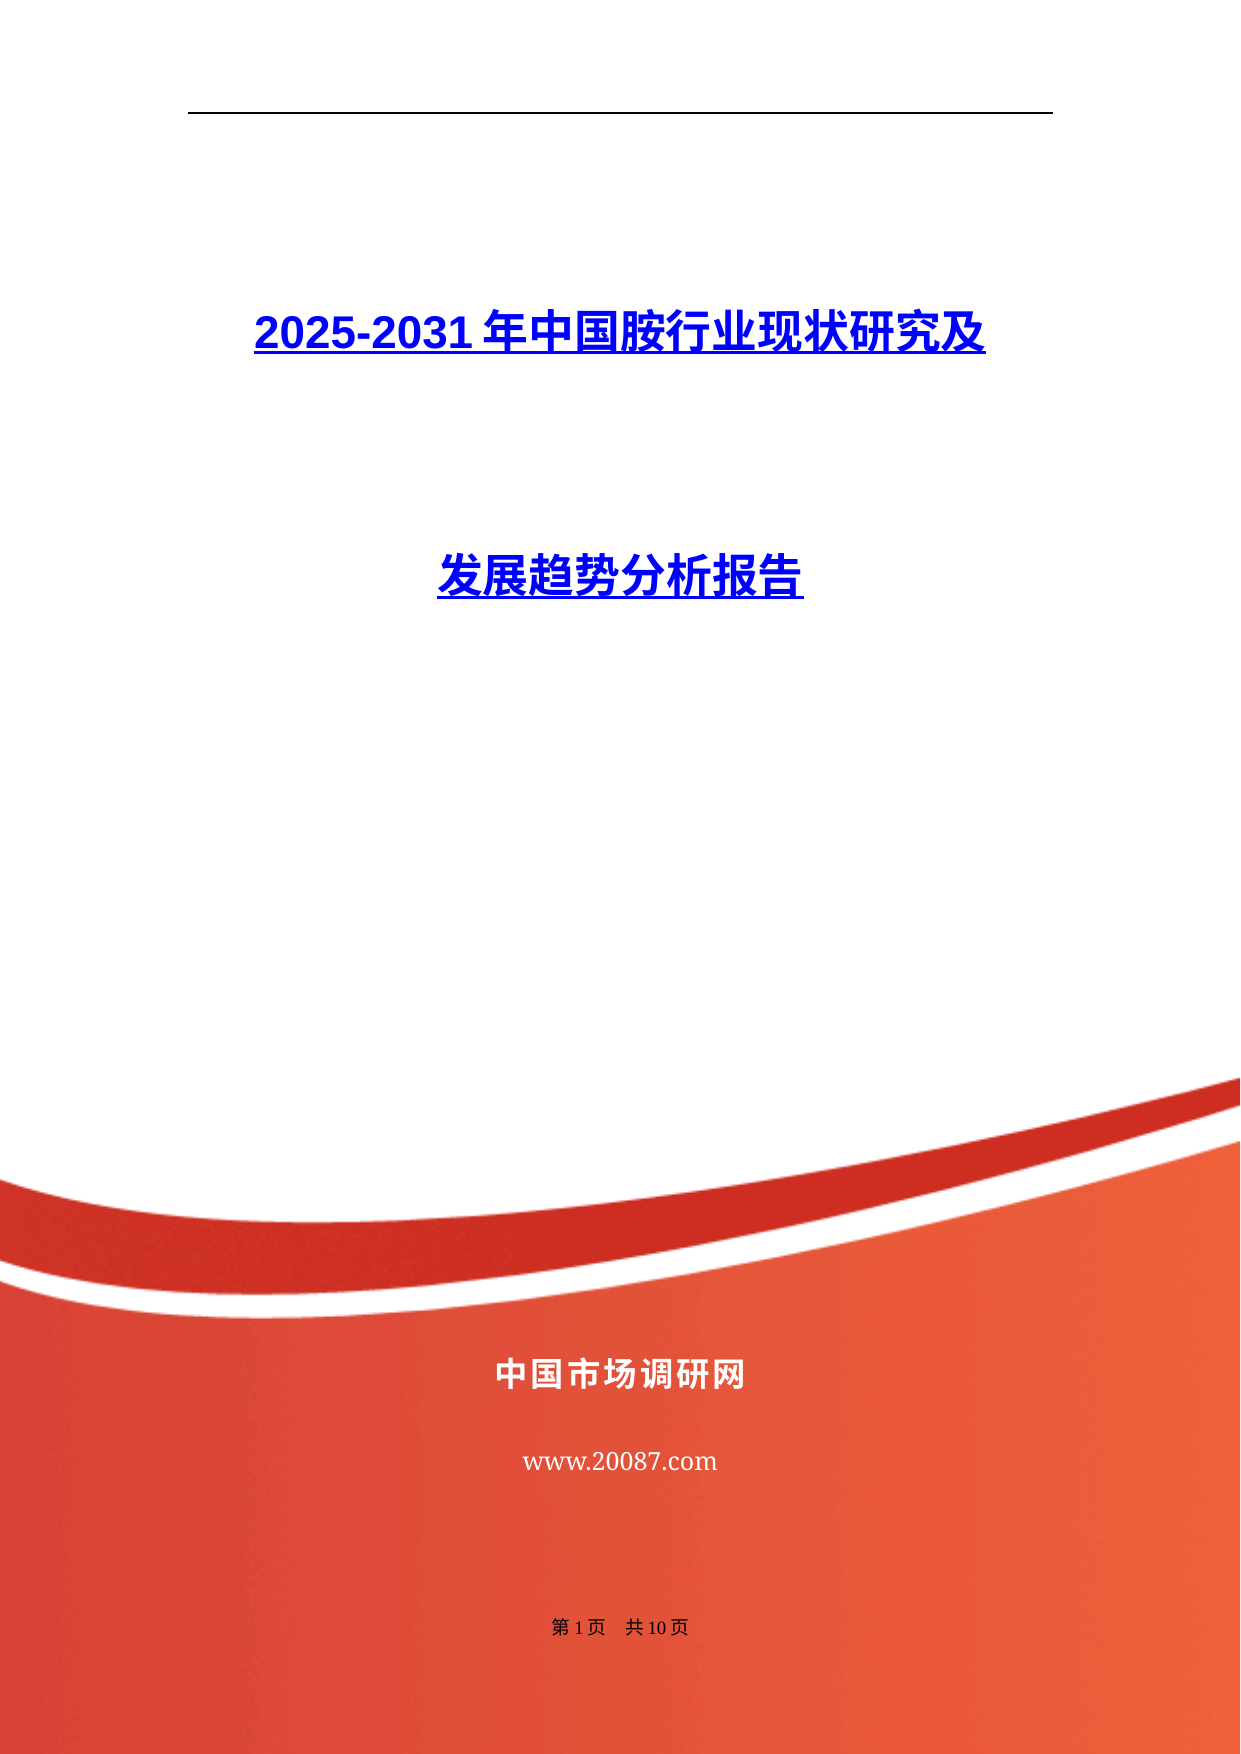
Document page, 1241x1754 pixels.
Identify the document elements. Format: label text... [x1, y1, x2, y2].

subtitle 中国市场调研网 [187, 1339, 1053, 1404]
table_header 2025-2031年中国胺行业现状研究及发展趋势分析报告 [188, 207, 1053, 773]
text www.20087.com [187, 1428, 1053, 1493]
picture [0, 1006, 1241, 1754]
